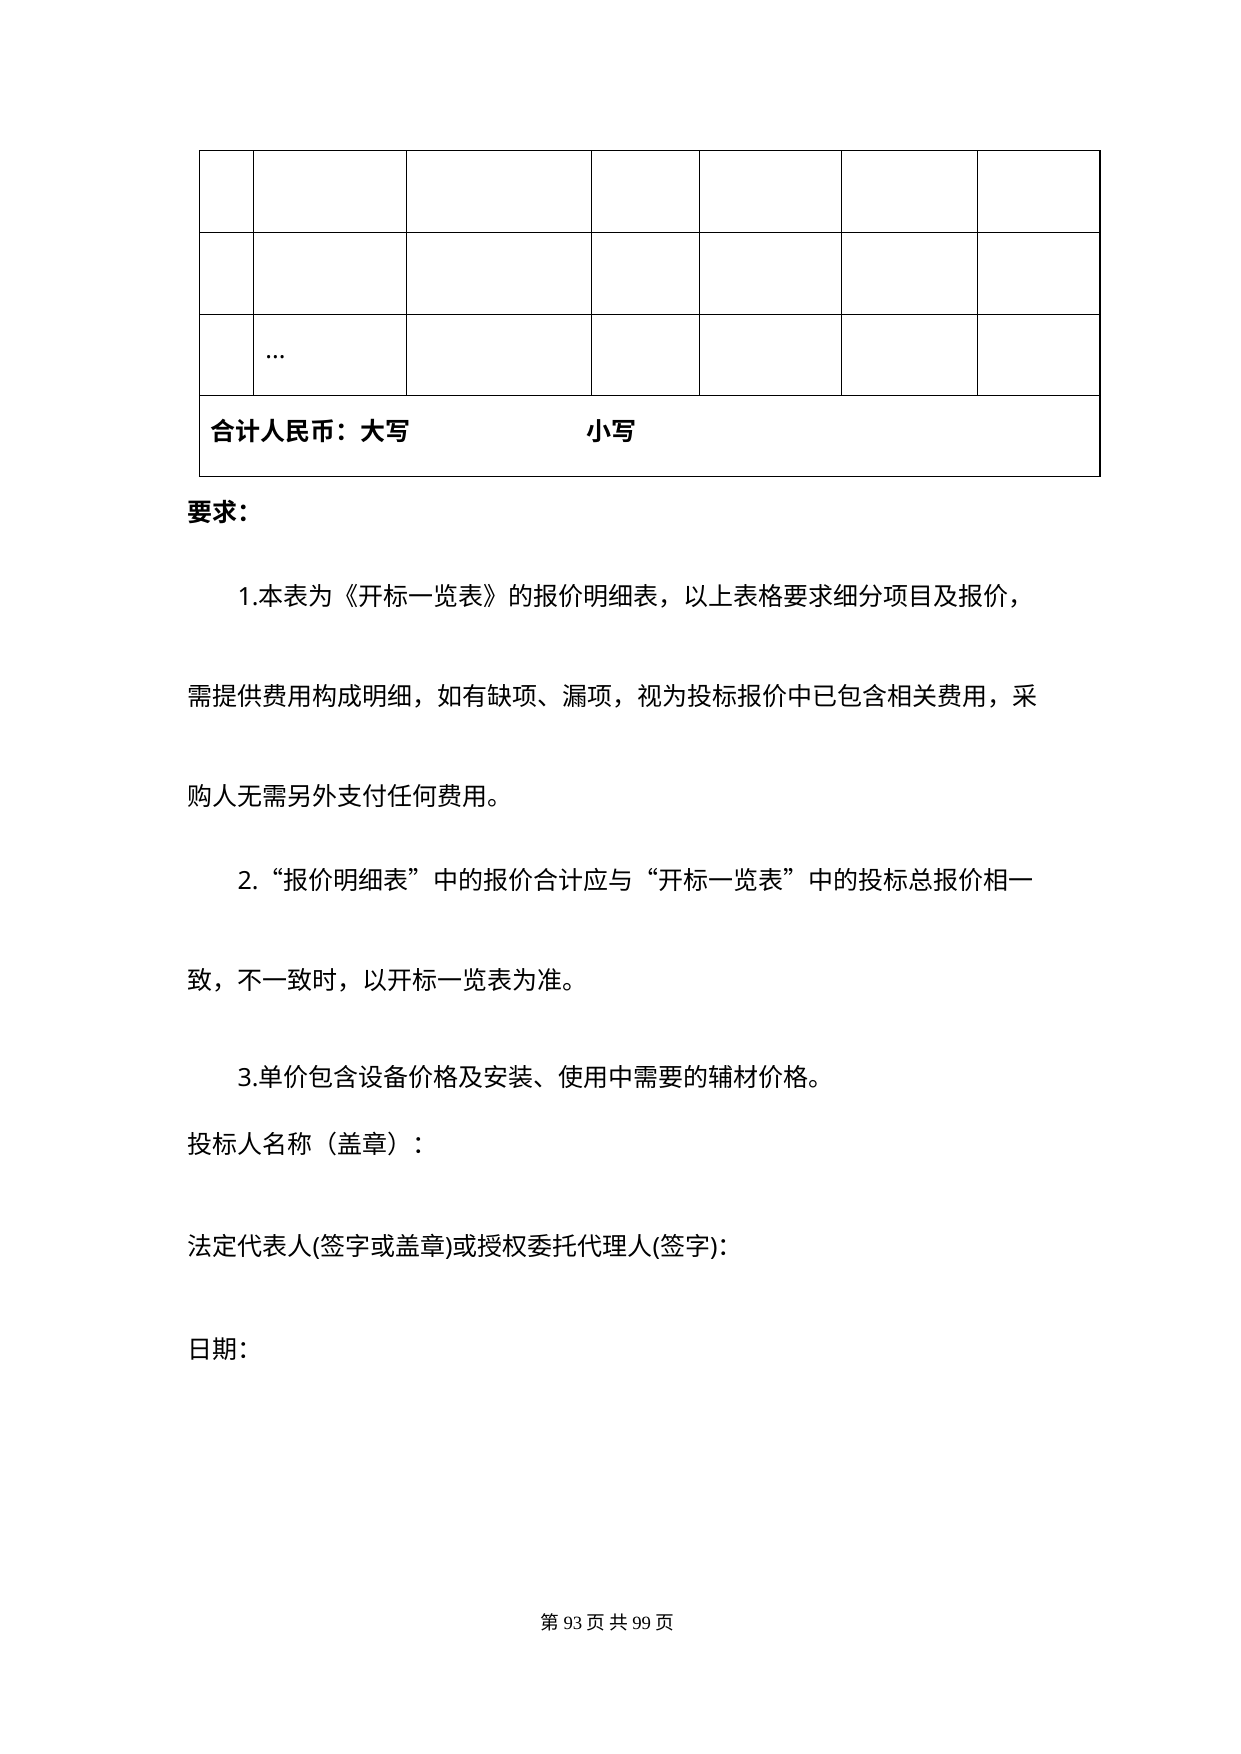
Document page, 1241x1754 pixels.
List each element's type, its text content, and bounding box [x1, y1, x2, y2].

table_cell ... [254, 315, 406, 395]
table_cell [200, 315, 253, 395]
subtitle 3.单价包含设备价格及安装、使用中需要的辅材价格。 [187, 1042, 1053, 1109]
table_cell [407, 315, 591, 395]
table_cell [592, 315, 699, 395]
table_cell 合计人民币：大写 小写 [200, 396, 1099, 476]
table_cell [407, 233, 591, 313]
text 日期： [187, 1314, 1053, 1381]
text 法定代表人(签字或盖章)或授权委托代理人(签字)： [187, 1212, 1053, 1278]
table_cell [200, 151, 253, 232]
text 投标人名称（盖章）： [187, 1109, 1053, 1175]
table_cell [700, 151, 841, 232]
text 要求： [187, 477, 1053, 544]
text 1.本表为《开标一览表》的报价明细表，以上表格要求细分项目及报价，需提供费用构成明细，如有缺项、漏项，视为投标报价中已包含相关费用，采购人无需另外支付任何费用。 [187, 562, 1053, 828]
text 2.“报价明细表”中的报价合计应与“开标一览表”中的投标总报价相一致，不一致时，以开标一览表为准。 [187, 846, 1053, 1012]
table_cell [842, 151, 977, 232]
table_cell [978, 233, 1099, 313]
table_cell [254, 233, 406, 313]
table_cell [592, 233, 699, 313]
table_cell [700, 233, 841, 313]
table_cell [200, 233, 253, 313]
table_cell [254, 151, 406, 232]
table_cell [978, 315, 1099, 395]
table_cell [592, 151, 699, 232]
table_cell [407, 151, 591, 232]
table_cell [842, 315, 977, 395]
table_cell [978, 151, 1099, 232]
table_cell [700, 315, 841, 395]
table_cell [842, 233, 977, 313]
